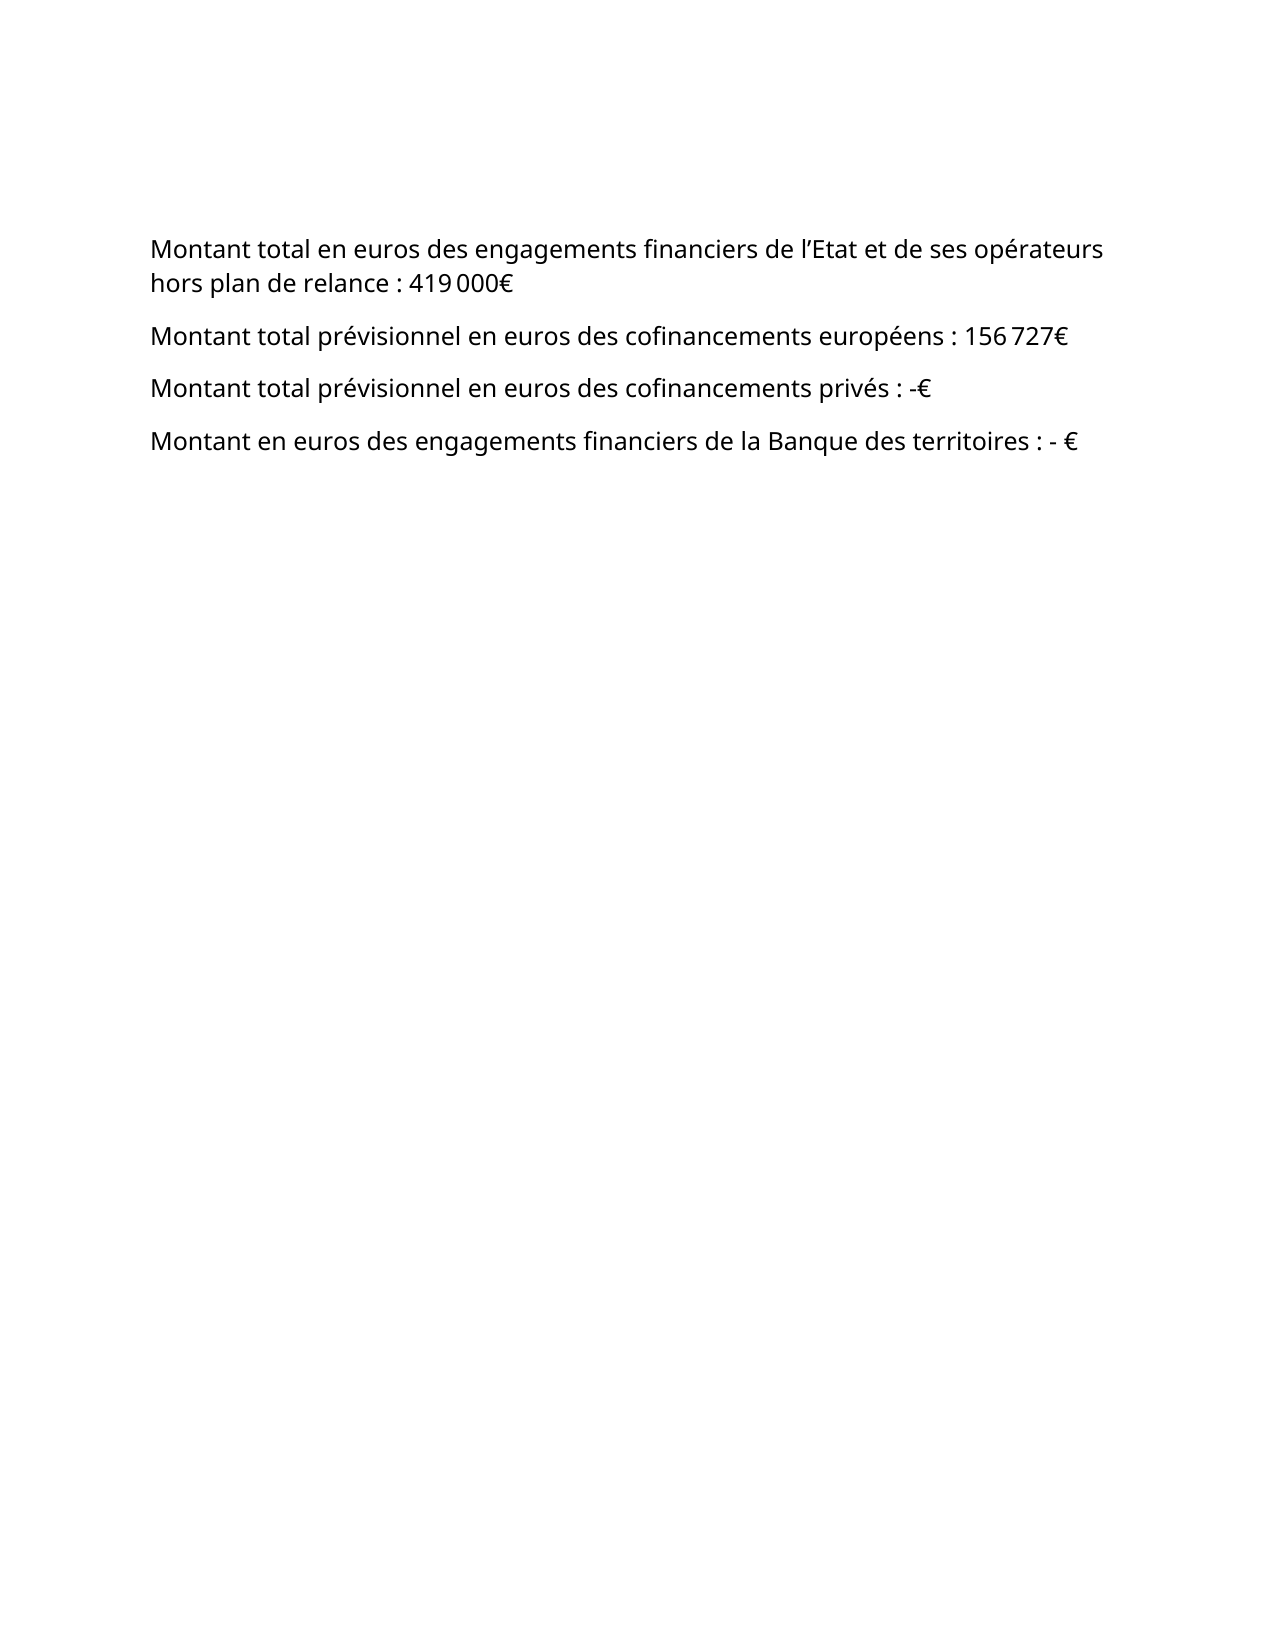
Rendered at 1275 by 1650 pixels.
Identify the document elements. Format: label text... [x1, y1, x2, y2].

text Montant total en euros des engagements financiers de l’Etat et de ses opérateurs hors plan de relance : 419 000€ [150, 231, 1125, 299]
text Montant total prévisionnel en euros des cofinancements privés : -€ [150, 371, 1125, 405]
text Montant en euros des engagements financiers de la Banque des territoires : - € [150, 424, 1125, 458]
text Montant total prévisionnel en euros des cofinancements européens : 156 727€ [150, 318, 1125, 352]
